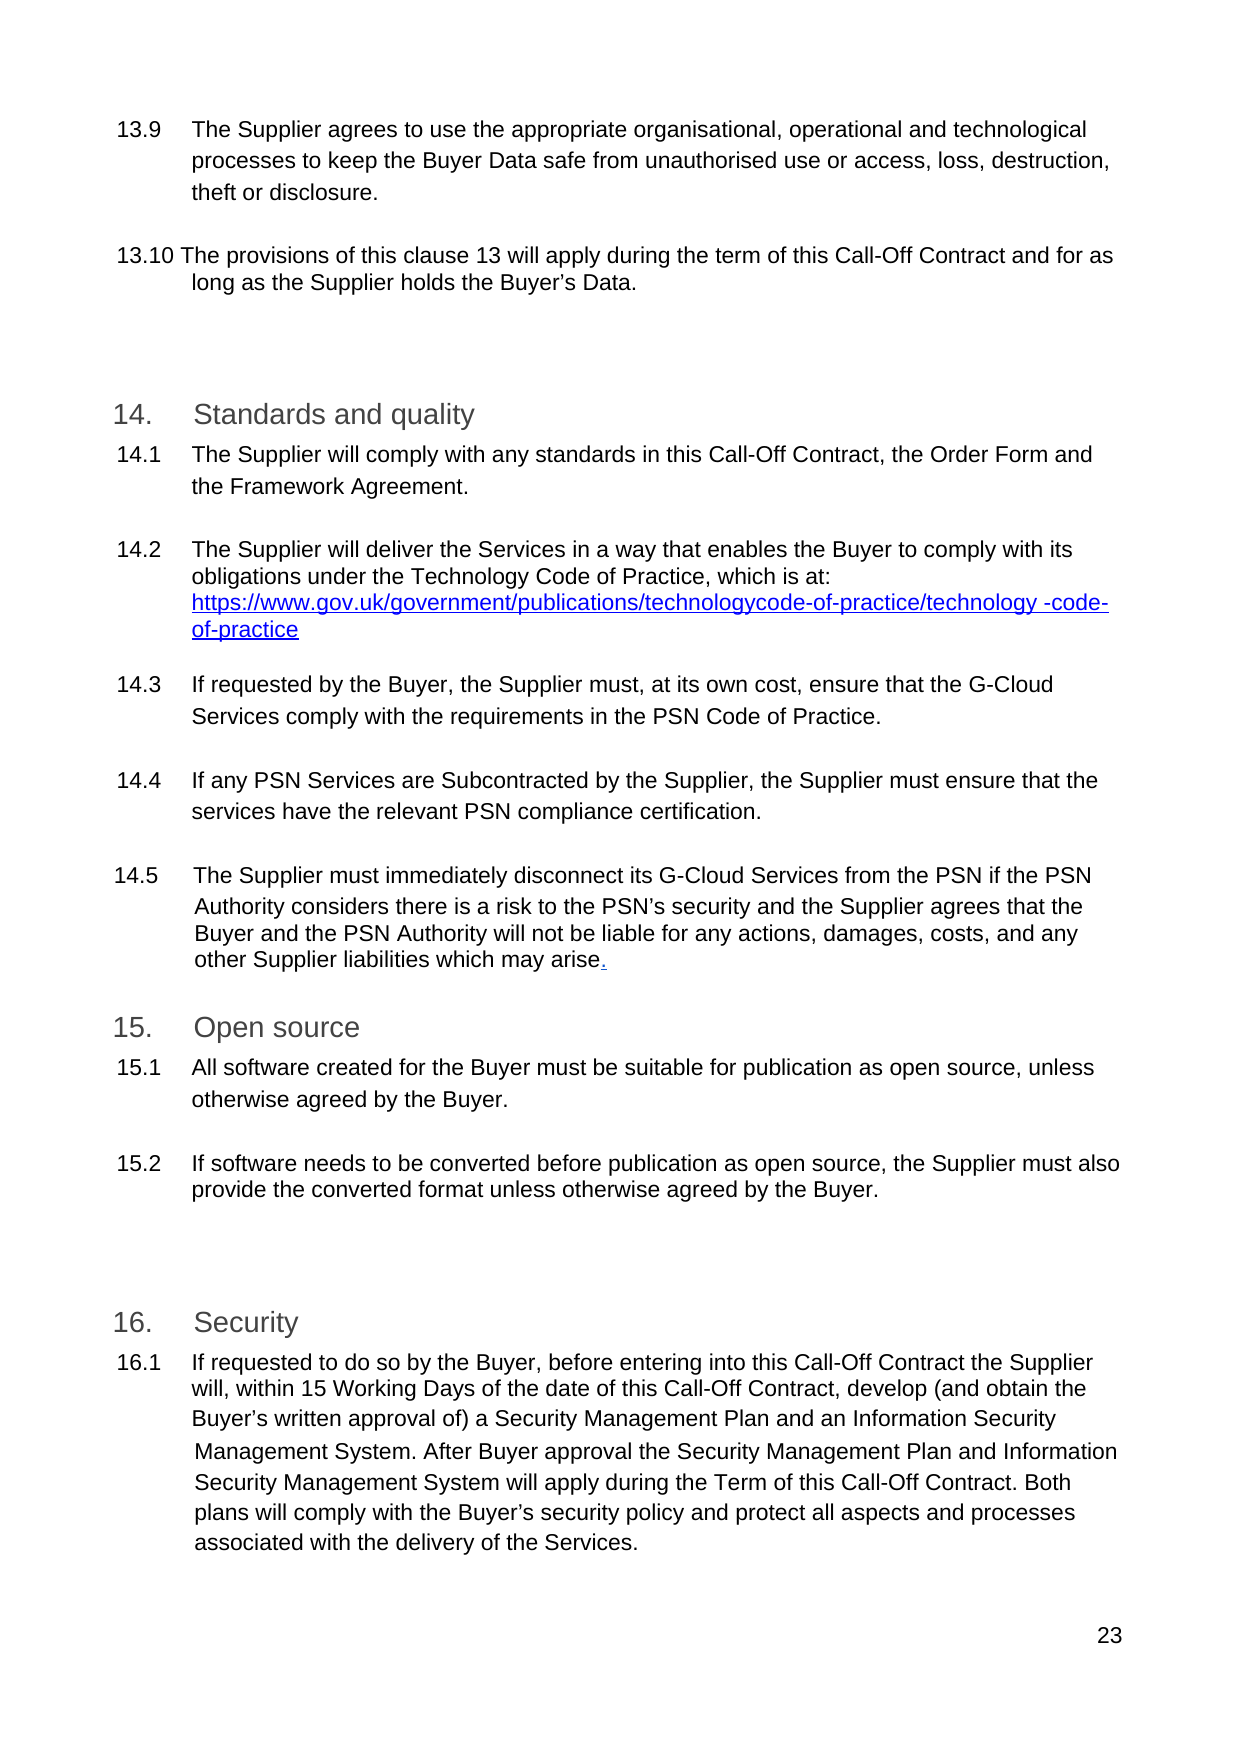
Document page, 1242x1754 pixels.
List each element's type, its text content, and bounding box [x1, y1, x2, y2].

text 15.1 All software created for the Buyer must be suitable for publication as open source, unless otherwise agreed by the Buyer. [116, 1054, 1121, 1112]
text 13.9 The Supplier agrees to use the appropriate organisational, operational and technological processes to keep the Buyer Data safe from unauthorised use or access, loss, destruction, theft or disclosure. [116, 116, 1121, 205]
text 16.1 If requested to do so by the Buyer, before entering into this Call-Off Contract the Supplier will, within 15 Working Days of the date of this Call-Off Contract, develop (and obtain the [116, 1349, 1121, 1402]
text Buyer’s written approval of) a Security Management Plan and an Information Security [186, 1404, 1105, 1431]
subtitle 14. Standards and quality [0, 397, 1122, 430]
text Authority considers there is a risk to the PSN’s security and the Supplier agrees that the Buyer and the PSN Authority will not be liable for any actions, damages, costs, and any other Supplier liabilities which may arise. [194, 893, 1121, 972]
text 13.10 The provisions of this clause 13 will apply during the term of this Call-Off Contract and for as long as the Supplier holds the Buyer’s Data. [116, 242, 1121, 295]
text 14.2 The Supplier will deliver the Services in a way that enables the Buyer to comply with its obligations under the Technology Code of Practice, which is at: https://www.gov.uk/government/publications/technologycode-of-practice/technology -code-of-practice [116, 536, 1121, 642]
text 14.3 If requested by the Buyer, the Supplier must, at its own cost, ensure that the G-Cloud Services comply with the requirements in the PSN Code of Practice. [116, 671, 1121, 729]
subtitle 15. Open source [0, 1010, 1122, 1043]
text 15.2 If software needs to be converted before publication as open source, the Supplier must also provide the converted format unless otherwise agreed by the Buyer. [116, 1150, 1121, 1202]
text 14.5 The Supplier must immediately disconnect its G-Cloud Services from the PSN if the PSN [0, 862, 1122, 888]
text 14.1 The Supplier will comply with any standards in this Call-Off Contract, the Order Form and the Framework Agreement. [116, 441, 1121, 499]
subtitle 16. Security [0, 1304, 1122, 1338]
text Management System. After Buyer approval the Security Management Plan and Information Security Management System will apply during the Term of this Call-Off Contract. Both plans will comply with the Buyer’s security policy and protect all aspects and processes associated with the delivery of the Services. [194, 1438, 1121, 1555]
text 14.4 If any PSN Services are Subcontracted by the Supplier, the Supplier must ensure that the services have the relevant PSN compliance certification. [116, 767, 1121, 825]
